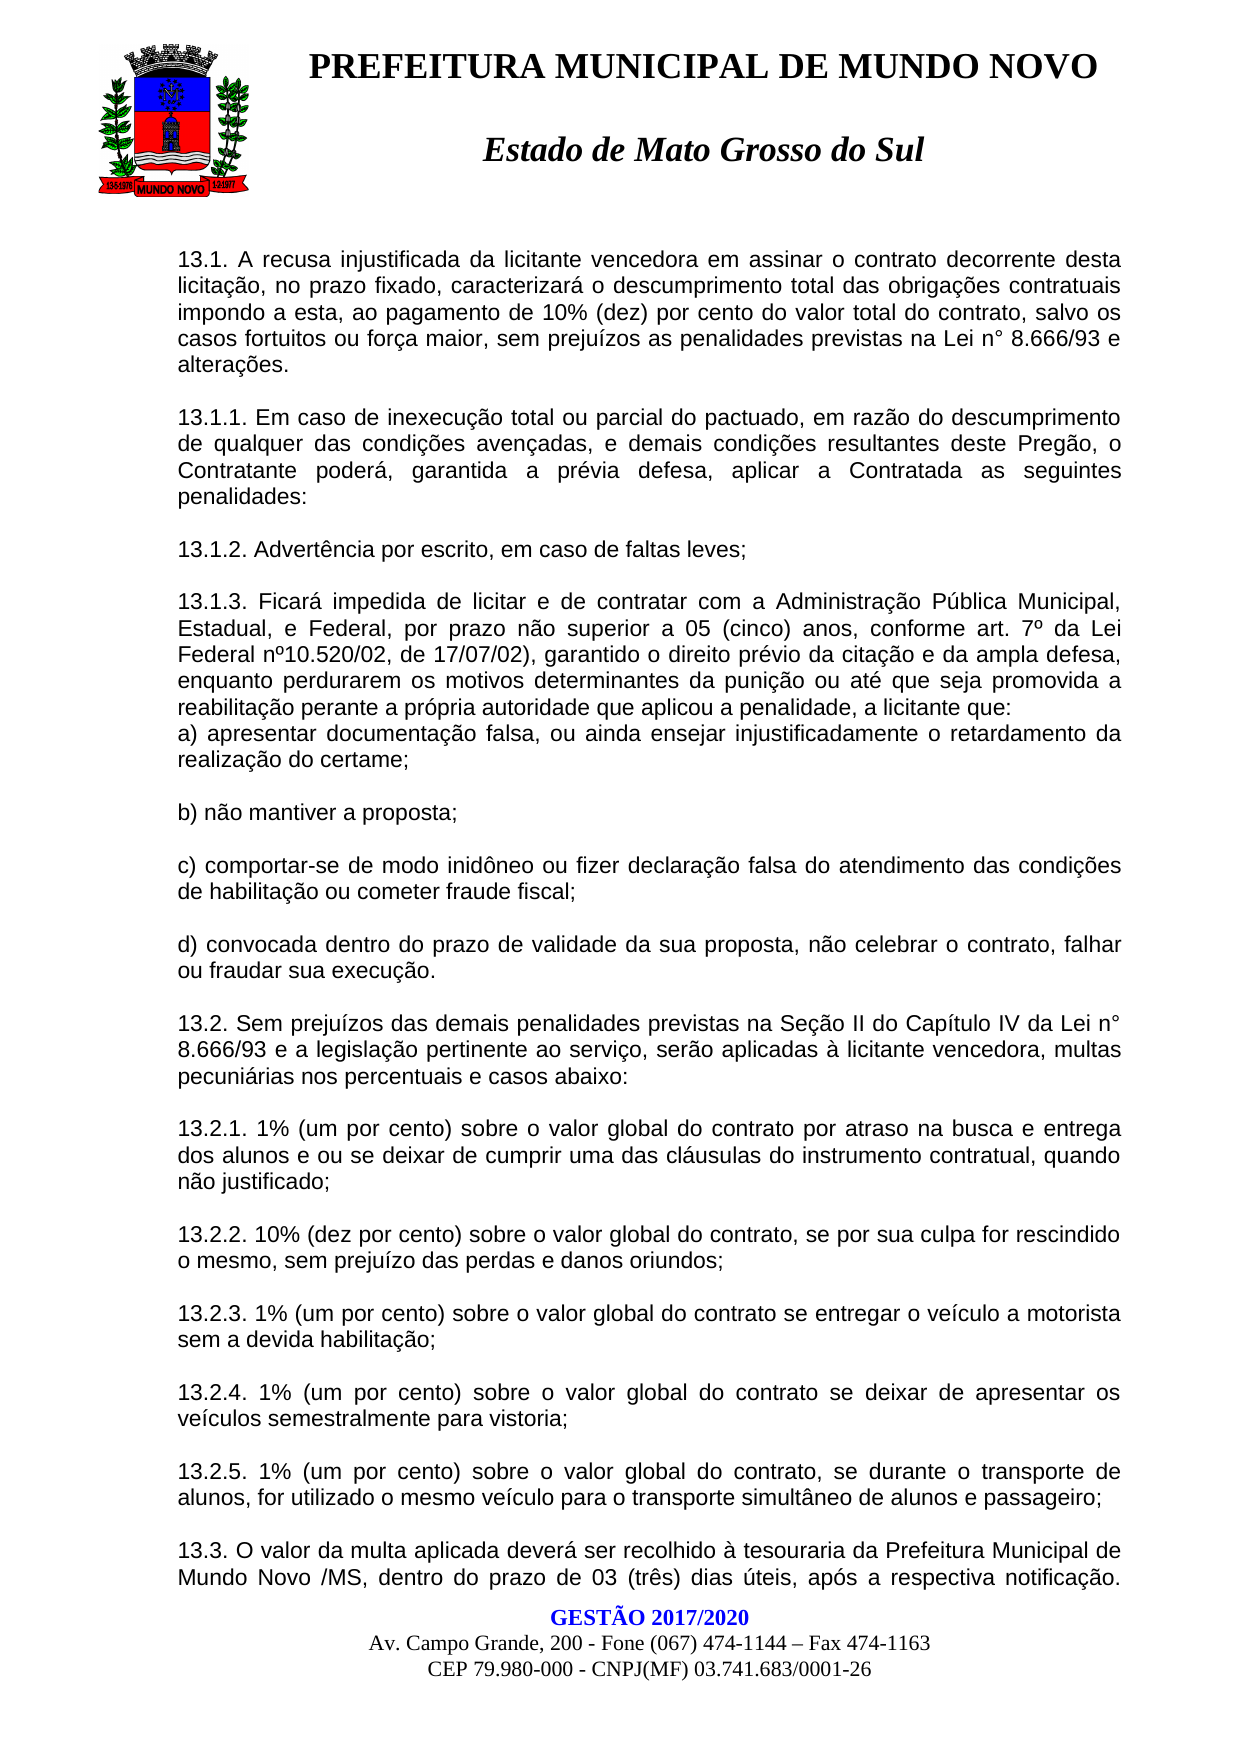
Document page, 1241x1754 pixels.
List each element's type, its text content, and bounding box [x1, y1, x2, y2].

text 13.1.1. Em caso de inexecução total ou parcial do pactuado, em razão do descumprimento de qualquer das condições avençadas, e demais condições resultantes deste Pregão, o Contratante poderá, garantida a prévia defesa, aplicar a Contratada as seguintes penalidades: [177, 404, 1122, 509]
text 13.1. A recusa injustificada da licitante vencedora em assinar o contrato decorrente desta licitação, no prazo fixado, caracterizará o descumprimento total das obrigações contratuais impondo a esta, ao pagamento de 10% (dez) por cento do valor total do contrato, salvo os casos fortuitos ou força maior, sem prejuízos as penalidades previstas na Lei n° 8.666/93 e alterações. [177, 246, 1122, 377]
text 13.1.3. Ficará impedida de licitar e de contratar com a Administração Pública Municipal, Estadual, e Federal, por prazo não superior a 05 (cinco) anos, conforme art. 7º da Lei Federal nº10.520/02, de 17/07/02), garantido o direito prévio da citação e da ampla defesa, enquanto perdurarem os motivos determinantes da punição ou até que seja promovida a reabilitação perante a própria autoridade que aplicou a penalidade, a licitante que: [177, 588, 1122, 720]
text 13.2.2. 10% (dez por cento) sobre o valor global do contrato, se por sua culpa for rescindido o mesmo, sem prejuízo das perdas e danos oriundos; [177, 1221, 1122, 1273]
text 13.2.3. 1% (um por cento) sobre o valor global do contrato se entregar o veículo a motorista sem a devida habilitação; [177, 1300, 1122, 1353]
text 13.1.2. Advertência por escrito, em caso de faltas leves; [177, 536, 1122, 562]
text 13.2. Sem prejuízos das demais penalidades previstas na Seção II do Capítulo IV da Lei n° 8.666/93 e a legislação pertinente ao serviço, serão aplicadas à licitante vencedora, multas pecuniárias nos percentuais e casos abaixo: [177, 1010, 1122, 1089]
text 13.2.1. 1% (um por cento) sobre o valor global do contrato por atraso na busca e entrega dos alunos e ou se deixar de cumprir uma das cláusulas do instrumento contratual, quando não justificado; [177, 1115, 1122, 1194]
text 13.2.5. 1% (um por cento) sobre o valor global do contrato, se durante o transporte de alunos, for utilizado o mesmo veículo para o transporte simultâneo de alunos e passageiro; [177, 1458, 1122, 1511]
text c) comportar-se de modo inidôneo ou fizer declaração falsa do atendimento das condições de habilitação ou cometer fraude fiscal; [177, 852, 1122, 904]
text 13.2.4. 1% (um por cento) sobre o valor global do contrato se deixar de apresentar os veículos semestralmente para vistoria; [177, 1379, 1122, 1432]
text a) apresentar documentação falsa, ou ainda ensejar injustificadamente o retardamento da realização do certame; [177, 720, 1122, 773]
text b) não mantiver a proposta; [177, 799, 1122, 826]
picture [98, 44, 249, 197]
text d) convocada dentro do prazo de validade da sua proposta, não celebrar o contrato, falhar ou fraudar sua execução. [177, 931, 1122, 984]
